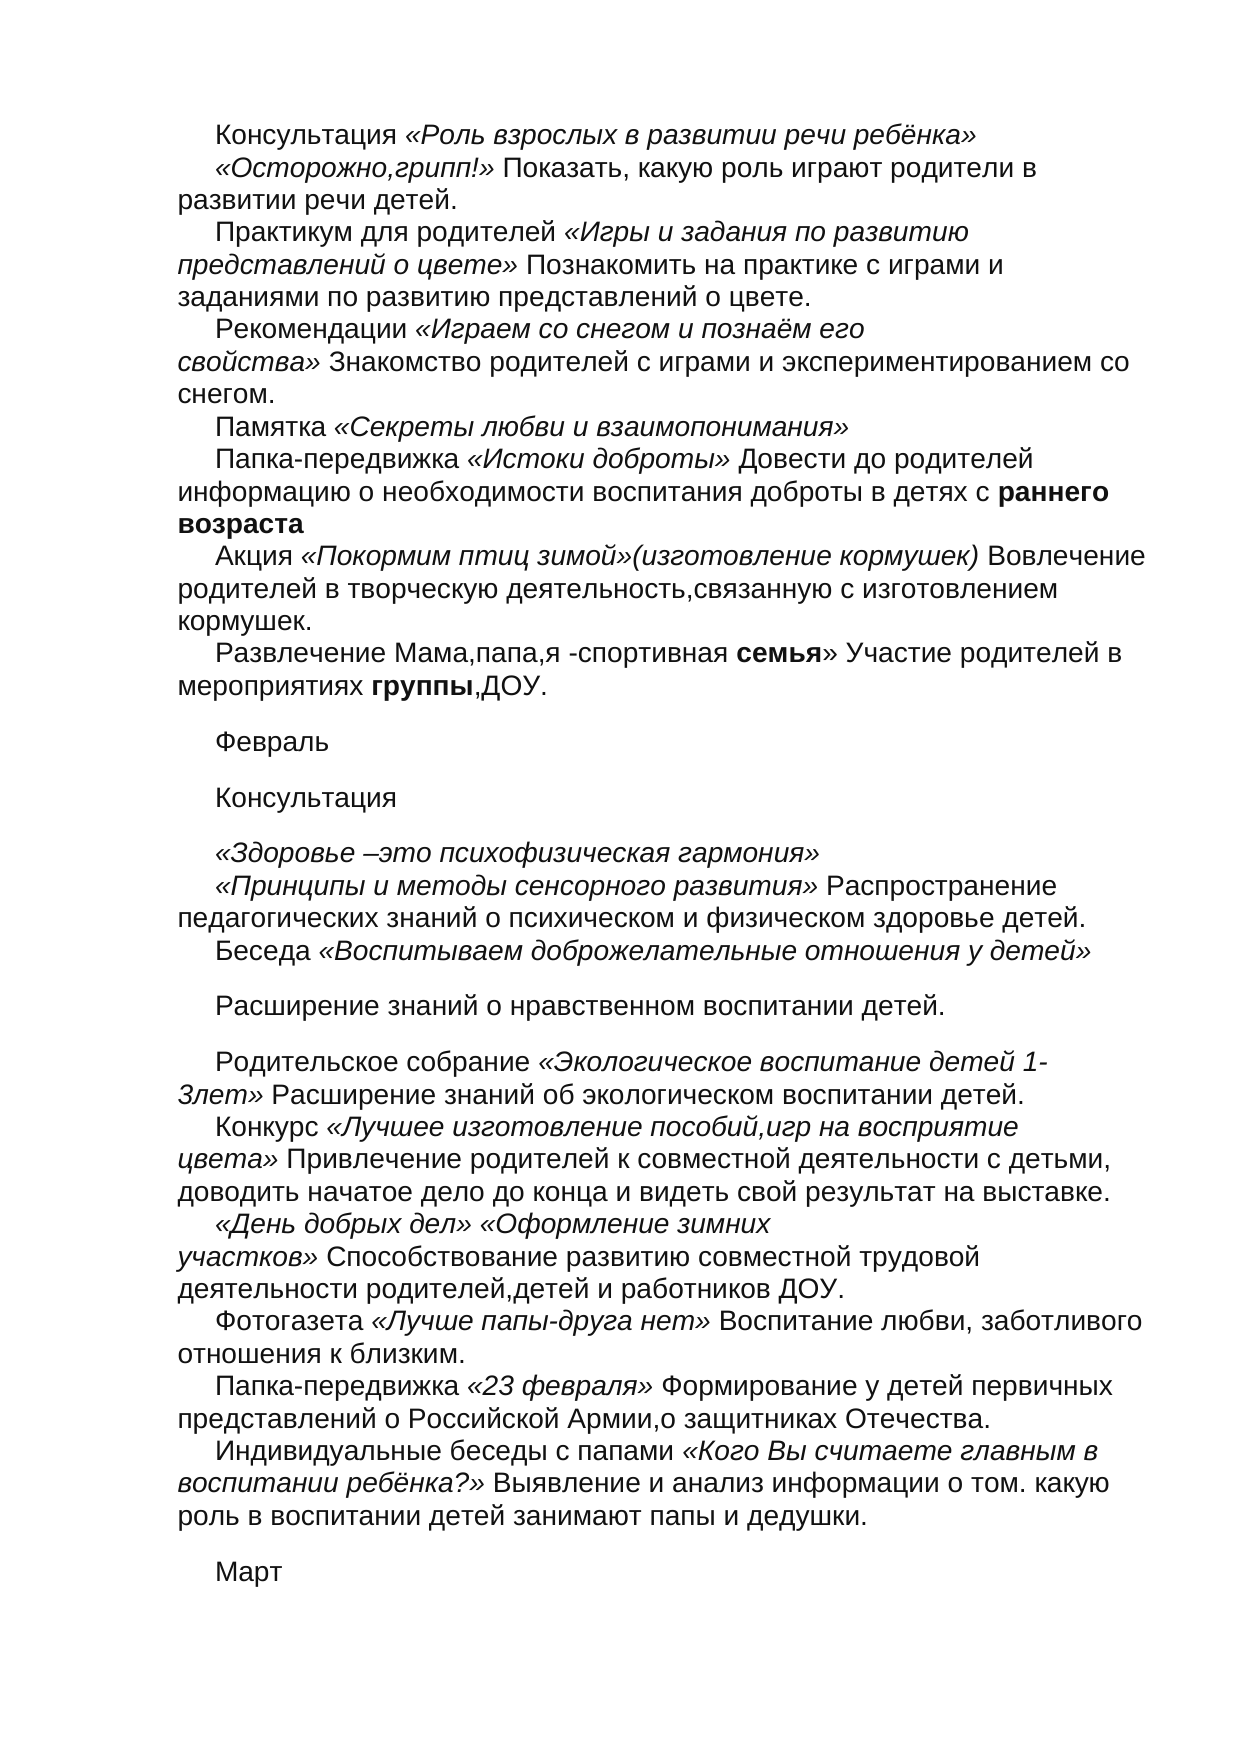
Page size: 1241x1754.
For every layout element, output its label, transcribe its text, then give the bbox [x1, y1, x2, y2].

text «Здоровье –это психофизическая гармония» [177, 836, 1152, 869]
text Февраль [177, 725, 1152, 757]
text Конкурс «Лучшее изготовление пособий,игр на восприятие цвета» Привлечение родителей к совместной деятельности с детьми, доводить начатое дело до конца и видеть свой результат на выставке. [177, 1110, 1152, 1207]
text Папка-передвижка «Истоки доброты» Довести до родителей информацию о необходимости воспитания доброты в детях с раннего возраста [177, 442, 1152, 539]
text «Осторожно,грипп!» Показать, какую роль играют родители в развитии речи детей. [177, 151, 1152, 215]
text Индивидуальные беседы с папами «Кого Вы считаете главным в воспитании ребёнка?» Выявление и анализ информации о том. какую роль в воспитании детей занимают папы и дедушки. [177, 1434, 1152, 1531]
text «Принципы и методы сенсорного развития» Распространение педагогических знаний о психическом и физическом здоровье детей. [177, 869, 1152, 933]
text «День добрых дел» «Оформление зимних участков» Способствование развитию совместной трудовой деятельности родителей,детей и работников ДОУ. [177, 1207, 1152, 1304]
text Рекомендации «Играем со снегом и познаём его свойства» Знакомство родителей с играми и экспериментированием со снегом. [177, 312, 1152, 410]
text Папка-передвижка «23 февраля» Формирование у детей первичных представлений о Российской Армии,о защитниках Отечества. [177, 1369, 1152, 1434]
text Беседа «Воспитываем доброжелательные отношения у детей» [177, 933, 1152, 966]
text Акция «Покормим птиц зимой»(изготовление кормушек) Вовлечение родителей в творческую деятельность,связанную с изготовлением кормушек. [177, 539, 1152, 636]
text Родительское собрание «Экологическое воспитание детей 1-3лет» Расширение знаний об экологическом воспитании детей. [177, 1045, 1152, 1110]
text Консультация [177, 781, 1152, 813]
text Практикум для родителей «Игры и задания по развитию представлений о цвете» Познакомить на практике с играми и заданиями по развитию представлений о цвете. [177, 215, 1152, 312]
text Развлечение Мама,папа,я -спортивная семья» Участие родителей в мероприятиях группы,ДОУ. [177, 636, 1152, 701]
text Март [177, 1554, 1152, 1587]
text Фотогазета «Лучше папы-друга нет» Воспитание любви, заботливого отношения к близким. [177, 1304, 1152, 1369]
text Расширение знаний о нравственном воспитании детей. [177, 989, 1152, 1022]
text Консультация «Роль взрослых в развитии речи ребёнка» [177, 118, 1152, 151]
text Памятка «Секреты любви и взаимопонимания» [177, 410, 1152, 442]
